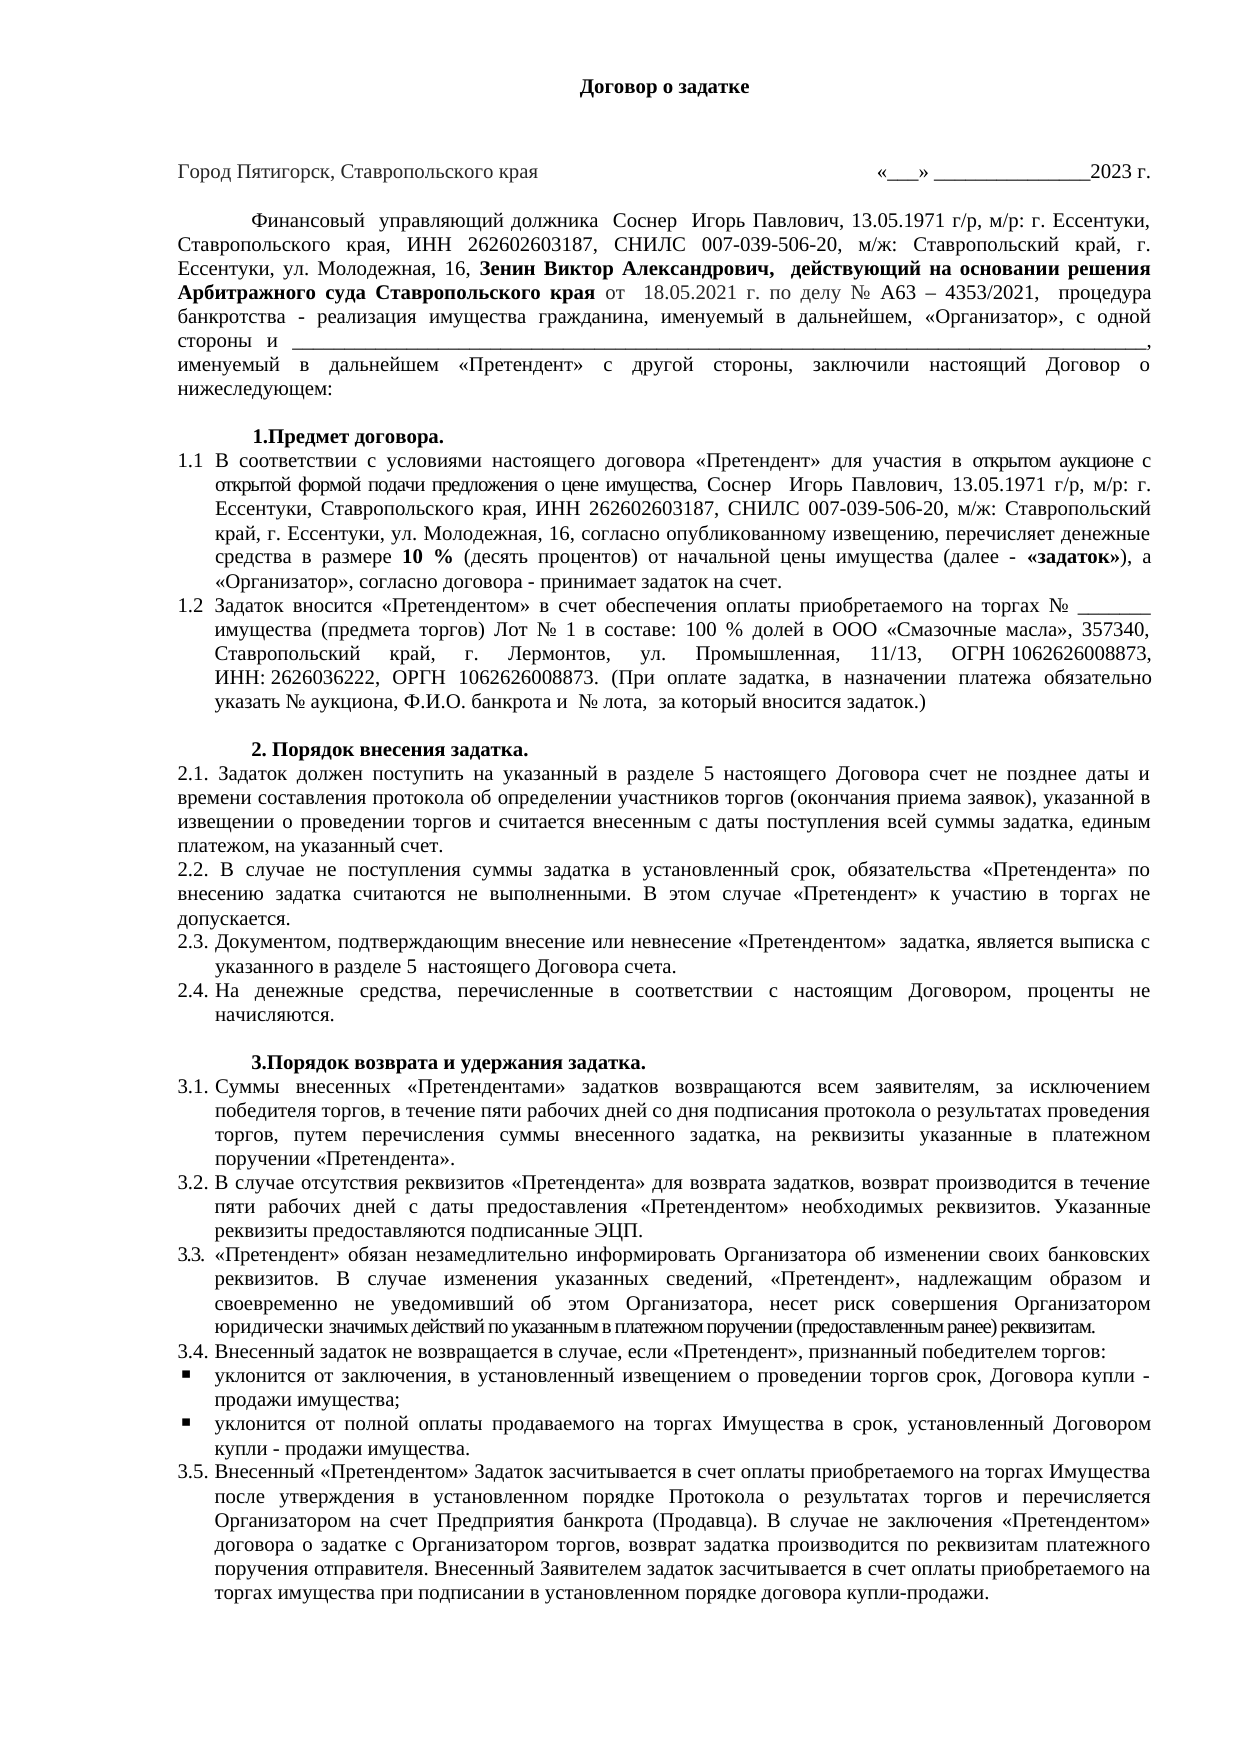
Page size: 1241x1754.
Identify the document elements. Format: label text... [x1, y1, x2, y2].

list В соответствии с условиями настоящего договора «Претендент» для участия в открытом аукционе с открытой формой подачи предложения о цене имущества, Соснер Игорь Павлович, 13.05.1971 г/р, м/р: г. Ессентуки, Ставропольского края, ИНН 262602603187, СНИЛС 007-039-506-20, м/ж: Ставропольский край, г. Ессентуки, ул. Молодежная, 16, согласно опубликованному извещению, перечисляет денежные средства в размере 10 % (десять процентов) от начальной цены имущества (далее - «задаток»), а «Организатор», согласно договора - принимает задаток на счет. [177, 448, 1152, 593]
list В случае отсутствия реквизитов «Претендента» для возврата задатков, возврат производится в течение пяти рабочих дней с даты предоставления «Претендентом» необходимых реквизитов. Указанные реквизиты предоставляются подписанные ЭЦП. [177, 1170, 1152, 1242]
text 2.2. В случае не поступления суммы задатка в установленный срок, обязательства «Претендента» по внесению задатка считаются не выполненными. В этом случае «Претендент» к участию в торгах не допускается. [177, 857, 1152, 929]
title Договор о задатке [177, 74, 1152, 98]
list уклонится от полной оплаты продаваемого на торгах Имущества в срок, установленный Договором купли - продажи имущества. [177, 1411, 1152, 1459]
text 2.1. Задаток должен поступить на указанный в разделе 5 настоящего Договора счет не позднее даты и времени составления протокола об определении участников торгов (окончания приема заявок), указанной в извещении о проведении торгов и считается внесенным с даты поступления всей суммы задатка, единым платежом, на указанный счет. [177, 761, 1152, 857]
text 3.Порядок возврата и удержания задатка. [251, 1050, 1152, 1074]
text Финансовый управляющий должника Соснер Игорь Павлович, 13.05.1971 г/р, м/р: г. Ессентуки, Ставропольского края, ИНН 262602603187, СНИЛС 007-039-506-20, м/ж: Ставропольский край, г. Ессентуки, ул. Молодежная, 16, Зенин Виктор Александрович, действующий на основании решения Арбитражного суда Ставропольского края от 18.05.2021 г. по делу № А63 – 4353/2021, процедура банкротства - реализация имущества гражданина, именуемый в дальнейшем, «Организатор», с одной стороны и __________________________________________________________________________________, именуемый в дальнейшем «Претендент» с другой стороны, заключили настоящий Договор о нижеследующем: [177, 208, 1152, 400]
list На денежные средства, перечисленные в соответствии с настоящим Договором, проценты не начисляются. [177, 978, 1152, 1026]
text Город Пятигорск, Ставропольского края «___» _______________2023 г. [177, 159, 1152, 183]
list уклонится от заключения, в установленный извещением о проведении торгов срок, Договора купли - продажи имущества; [177, 1363, 1152, 1411]
list Внесенный «Претендентом» Задаток засчитывается в счет оплаты приобретаемого на торгах Имущества после утверждения в установленном порядке Протокола о результатах торгов и перечисляется Организатором на счет Предприятия банкрота (Продавца). В случае не заключения «Претендентом» договора о задатке с Организатором торгов, возврат задатка производится по реквизитам платежного поручения отправителя. Внесенный Заявителем задаток засчитывается в счет оплаты приобретаемого на торгах имущества при подписании в установленном порядке договора купли-продажи. [177, 1459, 1152, 1604]
list Внесенный задаток не возвращается в случае, если «Претендент», признанный победителем торгов: [177, 1338, 1152, 1363]
text 2. Порядок внесения задатка. [215, 737, 1152, 761]
text 1.Предмет договора. [252, 424, 1152, 448]
list Суммы внесенных «Претендентами» задатков возвращаются всем заявителям, за исключением победителя торгов, в течение пяти рабочих дней со дня подписания протокола о результатах проведения торгов, путем перечисления суммы внесенного задатка, на реквизиты указанные в платежном поручении «Претендента». [177, 1074, 1152, 1170]
list «Претендент» обязан незамедлительно информировать Организатора об изменении своих банковских реквизитов. В случае изменения указанных сведений, «Претендент», надлежащим образом и своевременно не уведомивший об этом Организатора, несет риск совершения Организатором юридически значимых действий по указанным в платежном поручении (предоставленным ранее) реквизитам. [177, 1242, 1152, 1338]
list Задаток вносится «Претендентом» в счет обеспечения оплаты приобретаемого на торгах № _______ имущества (предмета торгов) Лот № 1 в составе: 100 % долей в ООО «Смазочные масла», 357340, Ставропольский край, г. Лермонтов, ул. Промышленная, 11/13, ОГРН 1062626008873, ИНН: 2626036222, ОРГН 1062626008873. (При оплате задатка, в назначении платежа обязательно указать № аукциона, Ф.И.О. банкрота и № лота, за который вносится задаток.) [177, 593, 1152, 713]
list Документом, подтверждающим внесение или невнесение «Претендентом» задатка, является выписка с указанного в разделе 5 настоящего Договора счета. [177, 929, 1152, 978]
